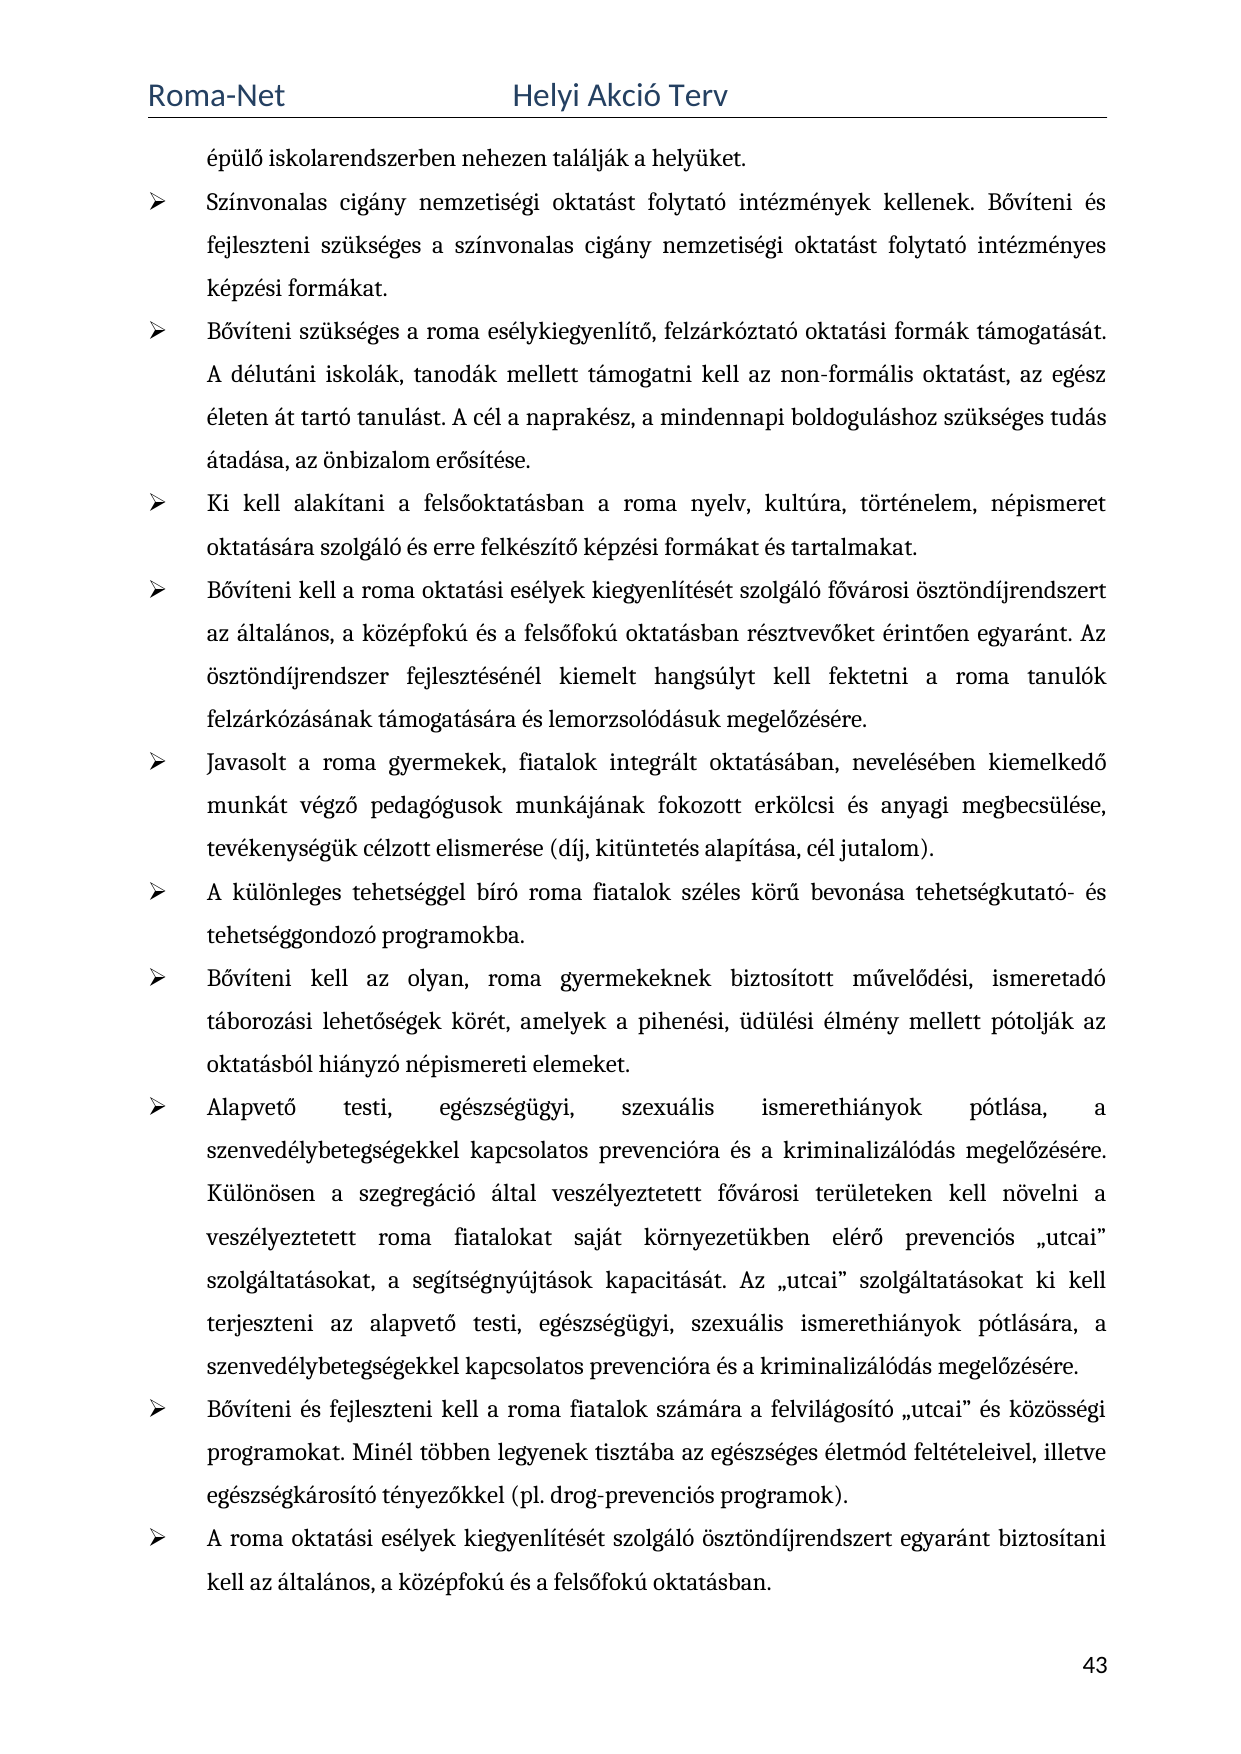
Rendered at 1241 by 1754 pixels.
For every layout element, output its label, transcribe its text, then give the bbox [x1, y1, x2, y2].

list Bővíteni kell az olyan, roma gyermekeknek biztosított művelődési, ismeretadó táborozási lehetőségek körét, amelyek a pihenési, üdülési élmény mellett pótolják az oktatásból hiányzó népismereti elemeket. [148, 964, 1107, 1079]
list Színvonalas cigány nemzetiségi oktatást folytató intézmények kellenek. Bővíteni és fejleszteni szükséges a színvonalas cigány nemzetiségi oktatást folytató intézményes képzési formákat. [148, 187, 1107, 302]
list Alapvető testi, egészségügyi, szexuális ismerethiányok pótlása, a szenvedélybetegségekkel kapcsolatos prevencióra és a kriminalizálódás megelőzésére. Különösen a szegregáció által veszélyeztetett fővárosi területeken kell növelni a veszélyeztetett roma fiatalokat saját környezetükben elérő prevenciós „utcai” szolgáltatásokat, a segítségnyújtások kapacitását. Az „utcai” szolgáltatásokat ki kell terjeszteni az alapvető testi, egészségügyi, szexuális ismerethiányok pótlására, a szenvedélybetegségekkel kapcsolatos prevencióra és a kriminalizálódás megelőzésére. [148, 1093, 1107, 1381]
list Bővíteni kell a roma oktatási esélyek kiegyenlítését szolgáló fővárosi ösztöndíjrendszert az általános, a középfokú és a felsőfokú oktatásban résztvevőket érintően egyaránt. Az ösztöndíjrendszer fejlesztésénél kiemelt hangsúlyt kell fektetni a roma tanulók felzárkózásának támogatására és lemorzsolódásuk megelőzésére. [148, 576, 1107, 734]
list Ki kell alakítani a felsőoktatásban a roma nyelv, kultúra, történelem, népismeret oktatására szolgáló és erre felkészítő képzési formákat és tartalmakat. [148, 489, 1107, 561]
list Bővíteni szükséges a roma esélykiegyenlítő, felzárkóztató oktatási formák támogatását. A délutáni iskolák, tanodák mellett támogatni kell az non-formális oktatást, az egész életen át tartó tanulást. A cél a naprakész, a mindennapi boldoguláshoz szükséges tudás átadása, az önbizalom erősítése. [148, 317, 1107, 475]
list A roma oktatási esélyek kiegyenlítését szolgáló ösztöndíjrendszert egyaránt biztosítani kell az általános, a középfokú és a felsőfokú oktatásban. [148, 1524, 1107, 1596]
list Javasolt a roma gyermekek, fiatalok integrált oktatásában, nevelésében kiemelkedő munkát végző pedagógusok munkájának fokozott erkölcsi és anyagi megbecsülése, tevékenységük célzott elismerése (díj, kitüntetés alapítása, cél jutalom). [148, 748, 1107, 863]
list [148, 144, 1107, 173]
list A különleges tehetséggel bíró roma fiatalok széles körű bevonása tehetségkutató- és tehetséggondozó programokba. [148, 877, 1107, 949]
list Bővíteni és fejleszteni kell a roma fiatalok számára a felvilágosító „utcai” és közösségi programokat. Minél többen legyenek tisztába az egészséges életmód feltételeivel, illetve egészségkárosító tényezőkkel (pl. drog-prevenciós programok). [148, 1395, 1107, 1510]
